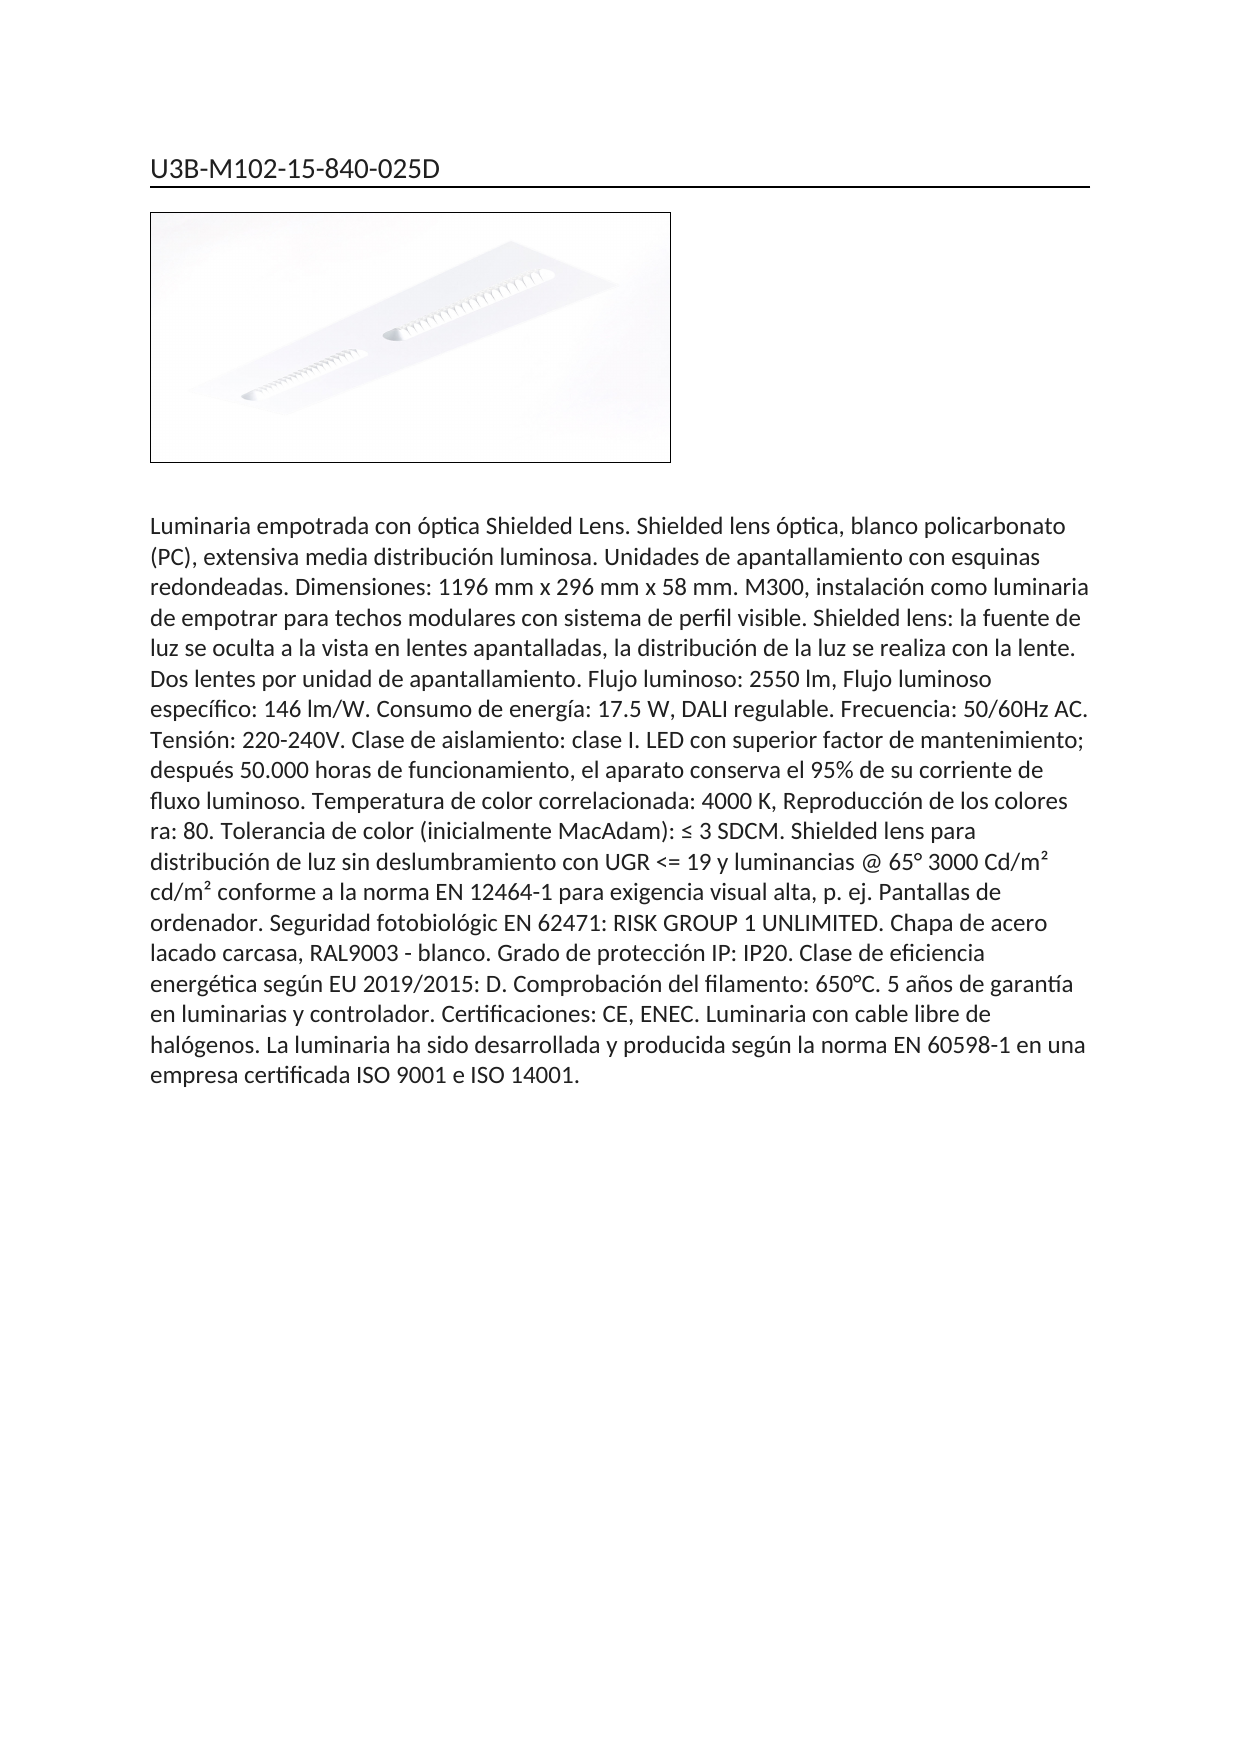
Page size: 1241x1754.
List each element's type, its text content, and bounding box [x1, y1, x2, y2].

text Luminaria empotrada con óptica Shielded Lens. Shielded lens óptica, blanco policarbonato (PC), extensiva media distribución luminosa. Unidades de apantallamiento con esquinas redondeadas. Dimensiones: 1196 mm x 296 mm x 58 mm. M300, instalación como luminaria de empotrar para techos modulares con sistema de perfil visible. Shielded lens: la fuente de luz se oculta a la vista en lentes apantalladas, la distribución de la luz se realiza con la lente. Dos lentes por unidad de apantallamiento. Flujo luminoso: 2550 lm, Flujo luminoso específico: 146 lm/W. Consumo de energía: 17.5 W, DALI regulable. Frecuencia: 50/60Hz AC. Tensión: 220-240V. Clase de aislamiento: clase I. LED con superior factor de mantenimiento; después 50.000 horas de funcionamiento, el aparato conserva el 95% de su corriente de fluxo luminoso. Temperatura de color correlacionada: 4000 K, Reproducción de los colores ra: 80. Tolerancia de color (inicialmente MacAdam): ≤ 3 SDCM. Shielded lens para distribución de luz sin deslumbramiento con UGR <= 19 y luminancias @ 65° 3000 Cd/m² cd/m² conforme a la norma EN 12464-1 para exigencia visual alta, p. ej. Pantallas de ordenador. Seguridad fotobiológic EN 62471: RISK GROUP 1 UNLIMITED. Chapa de acero lacado carcasa, RAL9003 - blanco. Grado de protección IP: IP20. Clase de eficiencia energética según EU 2019/2015: D. Comprobación del filamento: 650°C. 5 años de garantía en luminarias y controlador. Certificaciones: CE, ENEC. Luminaria con cable libre de halógenos. La luminaria ha sido desarrollada y producida según la norma EN 60598-1 en una empresa certificada ISO 9001 e ISO 14001. [150, 510, 1090, 1090]
picture [151, 213, 670, 462]
text U3B-M102-15-840-025D [150, 150, 1090, 186]
